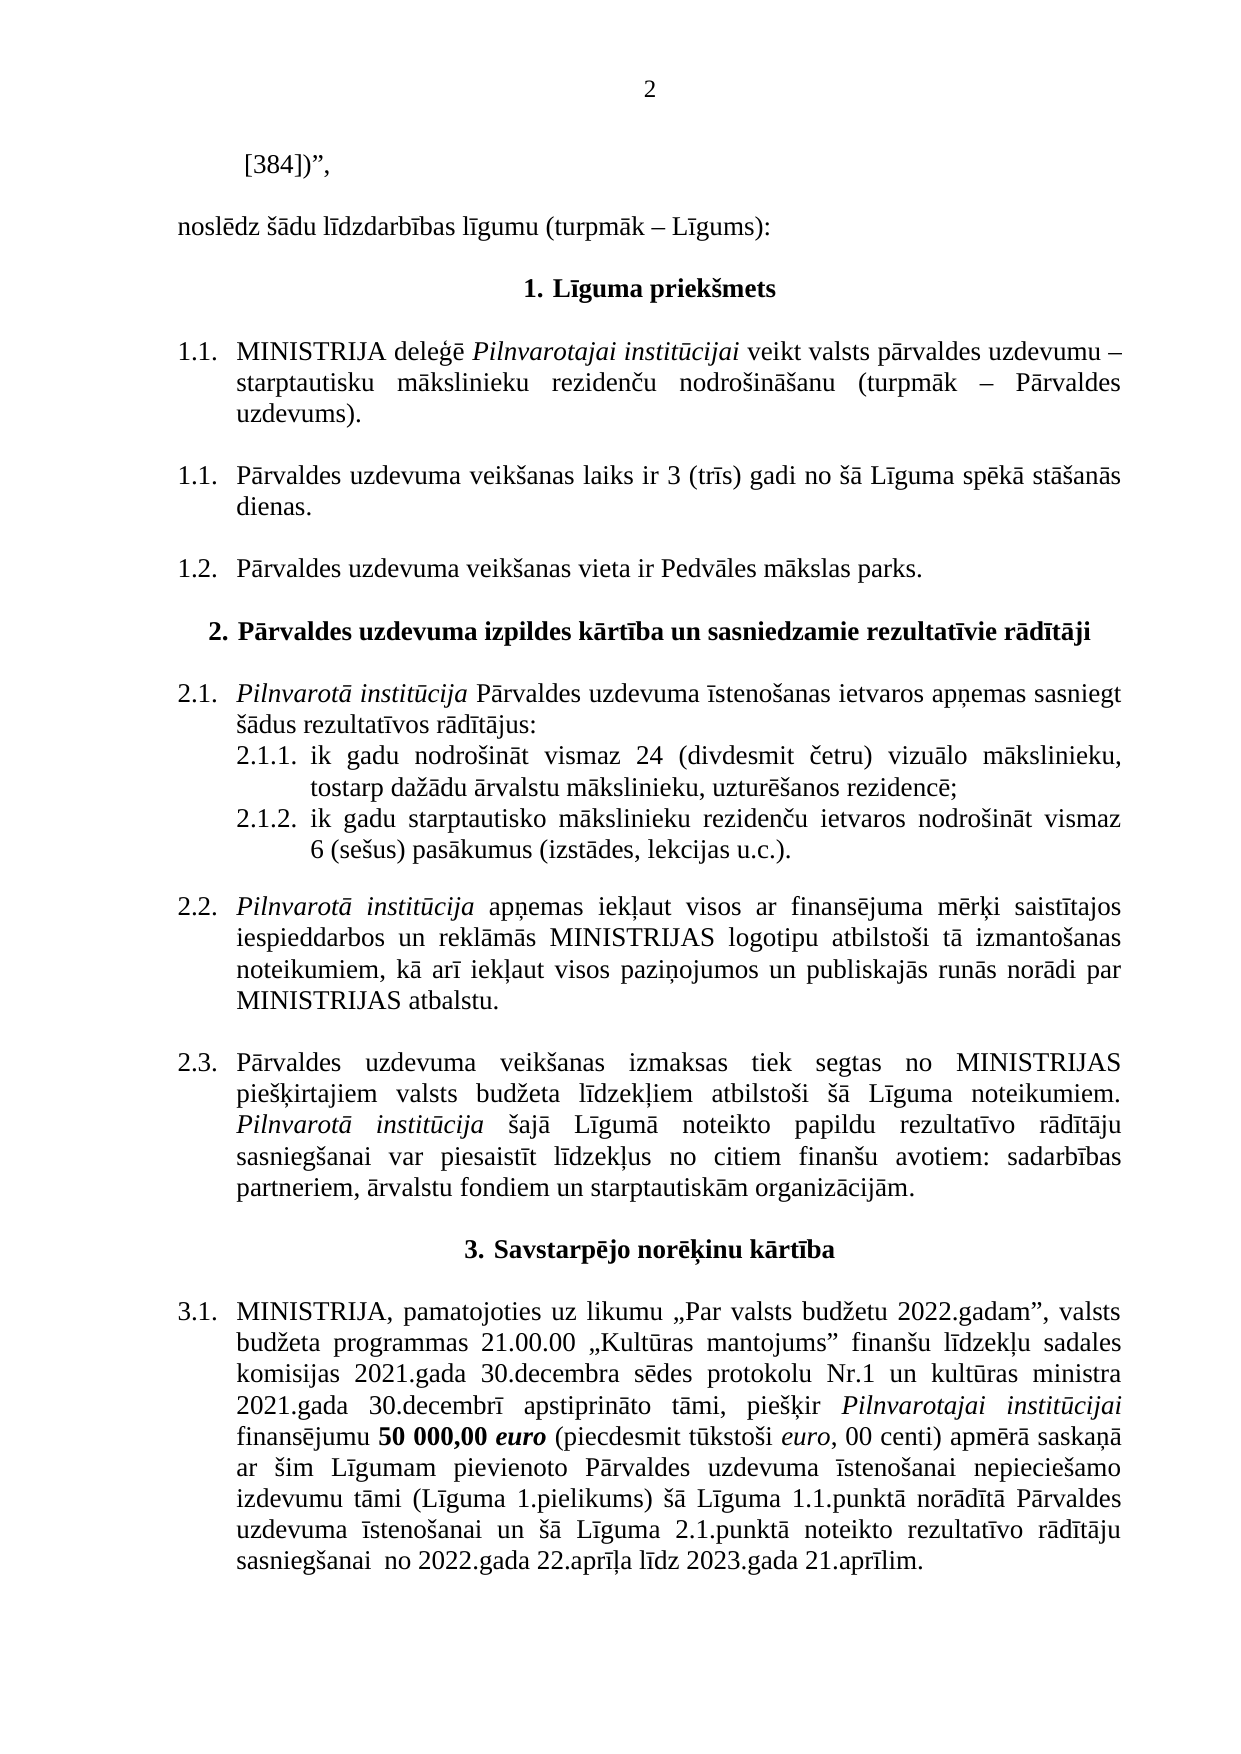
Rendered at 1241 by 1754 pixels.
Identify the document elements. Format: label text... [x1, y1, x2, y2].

list Pilnvarotā institūcija apņemas iekļaut visos ar finansējuma mērķi saistītajos iespieddarbos un reklāmās MINISTRIJAS logotipu atbilstoši tā izmantošanas noteikumiem, kā arī iekļaut visos paziņojumos un publiskajās runās norādi par MINISTRIJAS atbalstu. [177, 890, 1122, 1015]
list Savstarpējo norēķinu kārtība [177, 1233, 1122, 1264]
list Pilnvarotā institūcija Pārvaldes uzdevuma īstenošanas ietvaros apņemas sasniegt šādus rezultatīvos rādītājus: [177, 677, 1122, 739]
list MINISTRIJA deleģē Pilnvarotajai institūcijai veikt valsts pārvaldes uzdevumu – starptautisku mākslinieku rezidenču nodrošināšanu (turpmāk – Pārvaldes uzdevums). [177, 334, 1122, 428]
list Pārvaldes uzdevuma veikšanas vieta ir Pedvāles mākslas parks. [177, 553, 1122, 584]
list ik gadu nodrošināt vismaz 24 (divdesmit četru) vizuālo mākslinieku, tostarp dažādu ārvalstu mākslinieku, uzturēšanos rezidencē; [236, 739, 1122, 802]
list ik gadu starptautisko mākslinieku rezidenču ietvaros nodrošināt vismaz 6 (sešus) pasākumus (izstādes, lekcijas u.c.). [236, 802, 1122, 864]
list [207, 148, 1122, 179]
list Līguma priekšmets [177, 272, 1122, 303]
list MINISTRIJA, pamatojoties uz likumu „Par valsts budžetu 2022.gadam”, valsts budžeta programmas 21.00.00 „Kultūras mantojums” finanšu līdzekļu sadales komisijas 2021.gada 30.decembra sēdes protokolu Nr.1 un kultūras ministra 2021.gada 30.decembrī apstiprināto tāmi, piešķir Pilnvarotajai institūcijai finansējumu 50 000,00 euro (piecdesmit tūkstoši euro, 00 centi) apmērā saskaņā ar šim Līgumam pievienoto Pārvaldes uzdevuma īstenošanai nepieciešamo izdevumu tāmi (Līguma 1.pielikums) šā Līguma 1.1.punktā norādītā Pārvaldes uzdevuma īstenošanai un šā Līguma 2.1.punktā noteikto rezultatīvo rādītāju sasniegšanai no 2022.gada 22.aprīļa līdz 2023.gada 21.aprīlim. [177, 1295, 1122, 1576]
text noslēdz šādu līdzdarbības līgumu (turpmāk – Līgums): [177, 210, 1122, 241]
list Pārvaldes uzdevuma veikšanas laiks ir 3 (trīs) gadi no šā Līguma spēkā stāšanās dienas. [177, 459, 1122, 521]
list Pārvaldes uzdevuma izpildes kārtība un sasniedzamie rezultatīvie rādītāji [177, 615, 1122, 646]
list Pārvaldes uzdevuma veikšanas izmaksas tiek segtas no MINISTRIJAS piešķirtajiem valsts budžeta līdzekļiem atbilstoši šā Līguma noteikumiem. Pilnvarotā institūcija šajā Līgumā noteikto papildu rezultatīvo rādītāju sasniegšanai var piesaistīt līdzekļus no citiem finanšu avotiem: sadarbības partneriem, ārvalstu fondiem un starptautiskām organizācijām. [177, 1046, 1122, 1202]
